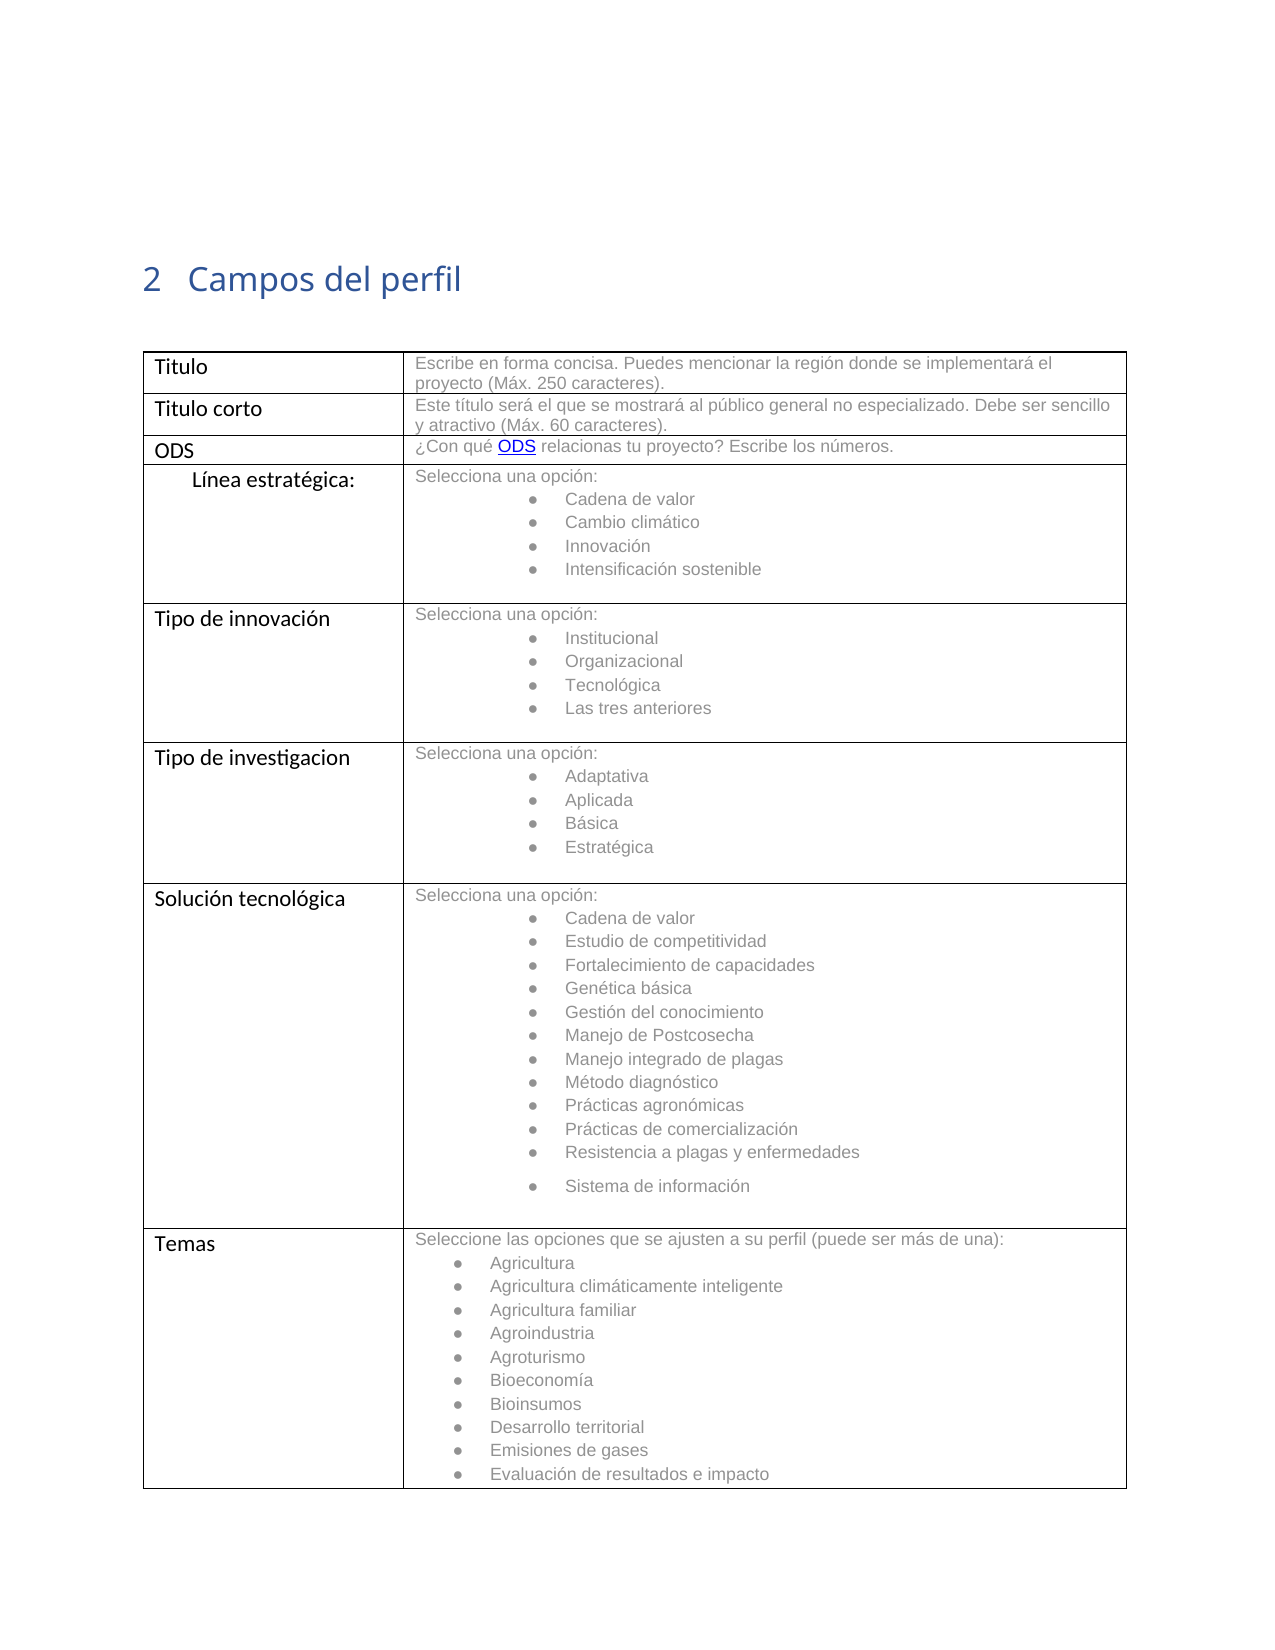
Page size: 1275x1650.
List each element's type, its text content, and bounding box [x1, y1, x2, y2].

table_cell Línea estratégica: [144, 465, 403, 603]
table_header Escribe en forma concisa. Puedes mencionar la región donde se implementará el proyecto (Máx. 250 caracteres). [665, 353, 1126, 393]
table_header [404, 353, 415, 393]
table_cell Este título será el que se mostrará al público general no especializado. Debe ser sencillo y atractivo (Máx. 60 caracteres). [668, 394, 1126, 435]
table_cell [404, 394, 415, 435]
table_cell Selecciona una opción: Cadena de valor Estudio de competitividad Fortalecimiento de capacidades Genética básica Gestión del conocimiento Manejo de Postcosecha Manejo integrado de plagas Método diagnóstico Prácticas agronómicas Prácticas de comercialización Resistencia a plagas y enfermedades Sistema de información [404, 884, 1126, 1228]
table_cell Solución tecnológica [144, 884, 403, 1228]
table_cell Tipo de innovación [144, 604, 403, 742]
table_cell Selecciona una opción: Institucional Organizacional Tecnológica Las tres anteriores [404, 604, 1126, 742]
table_cell Titulo corto [144, 394, 403, 435]
table_cell ¿Con qué ODS relacionas tu proyecto? Escribe los números. [404, 436, 1126, 464]
table_cell ODS [144, 436, 403, 464]
table_cell Temas [144, 1229, 403, 1488]
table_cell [404, 1229, 1126, 1488]
table_cell Selecciona una opción: Cadena de valor Cambio climático Innovación Intensificación sostenible [404, 465, 1126, 603]
subtitle Campos del perfil [142, 256, 1162, 301]
table_header Titulo [144, 353, 403, 393]
table_cell Selecciona una opción: Adaptativa Aplicada Básica Estratégica [404, 743, 1126, 883]
table_cell Tipo de investigacion [144, 743, 403, 883]
